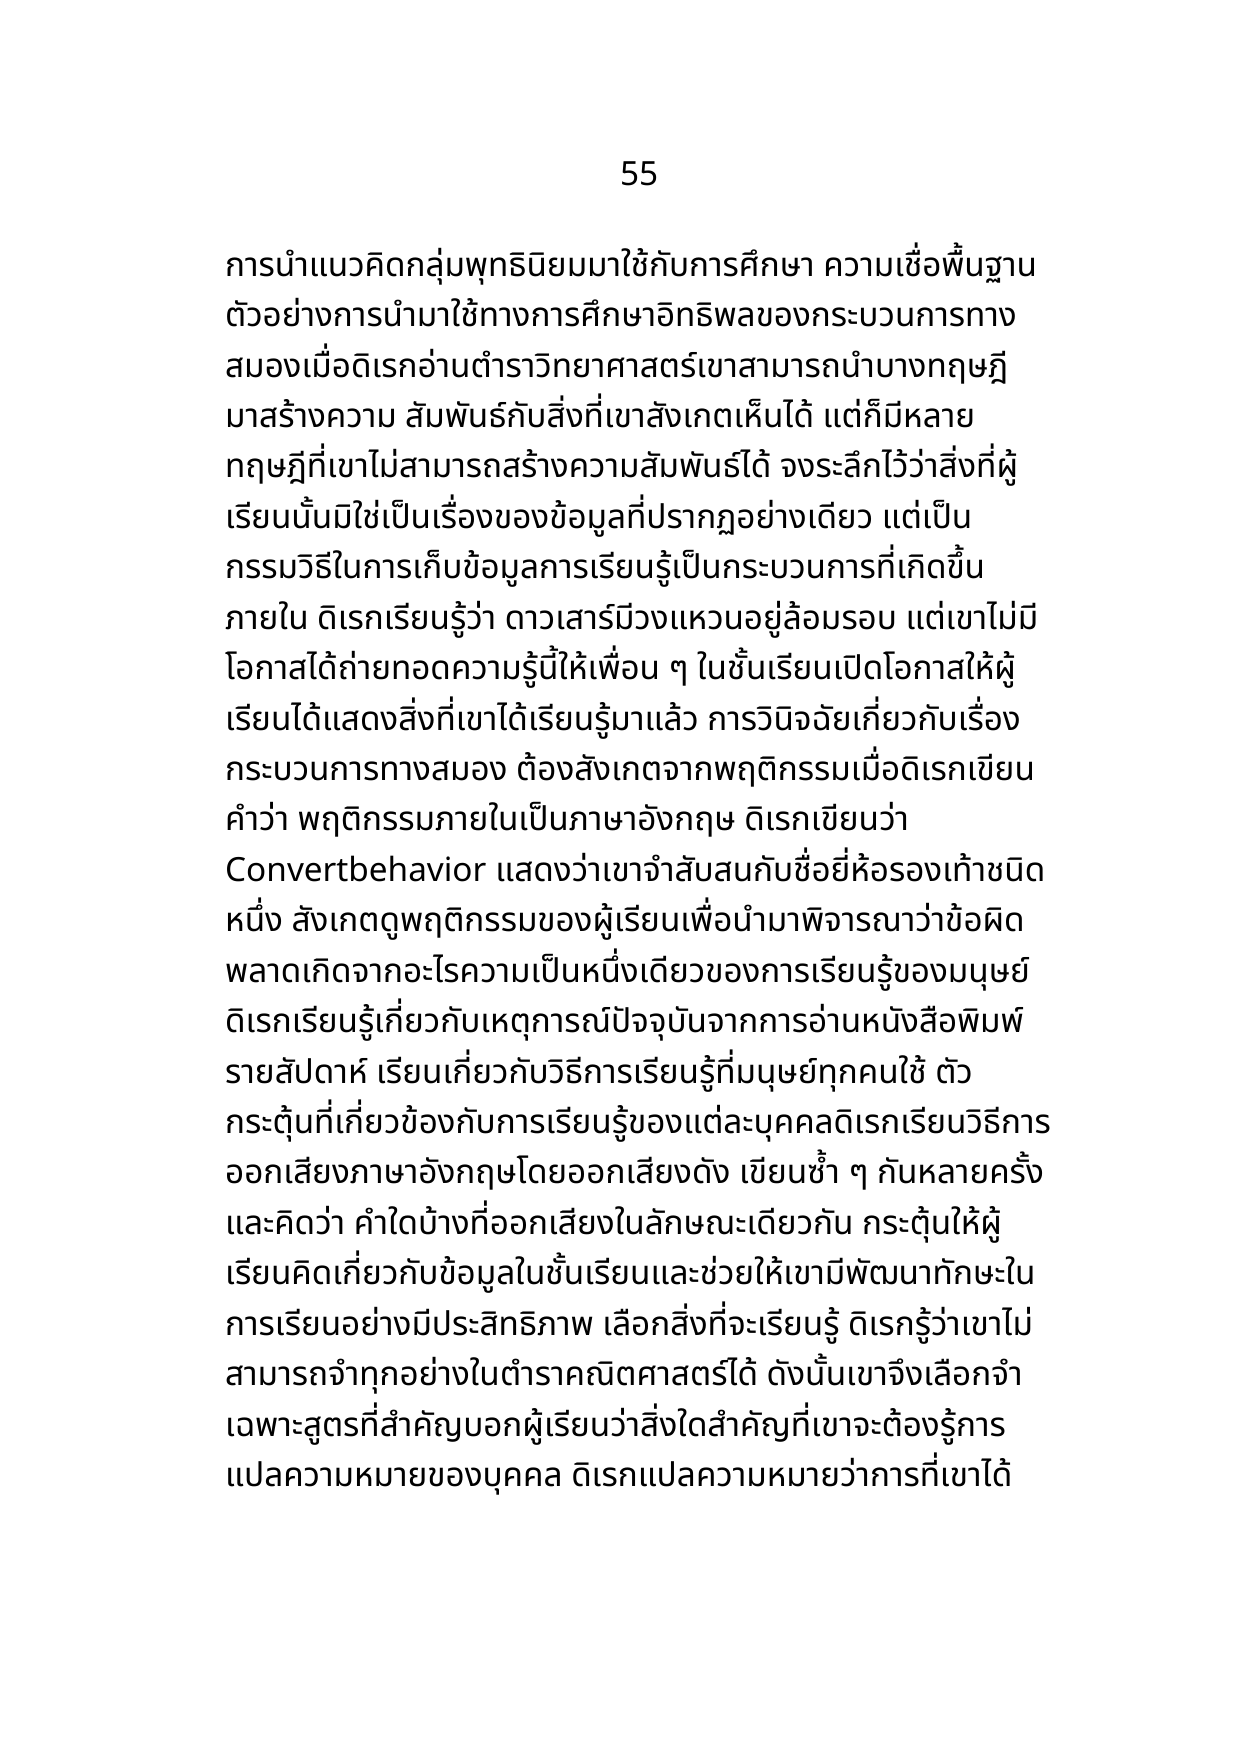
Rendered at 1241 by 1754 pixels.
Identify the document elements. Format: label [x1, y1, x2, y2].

text [225, 241, 1053, 1501]
